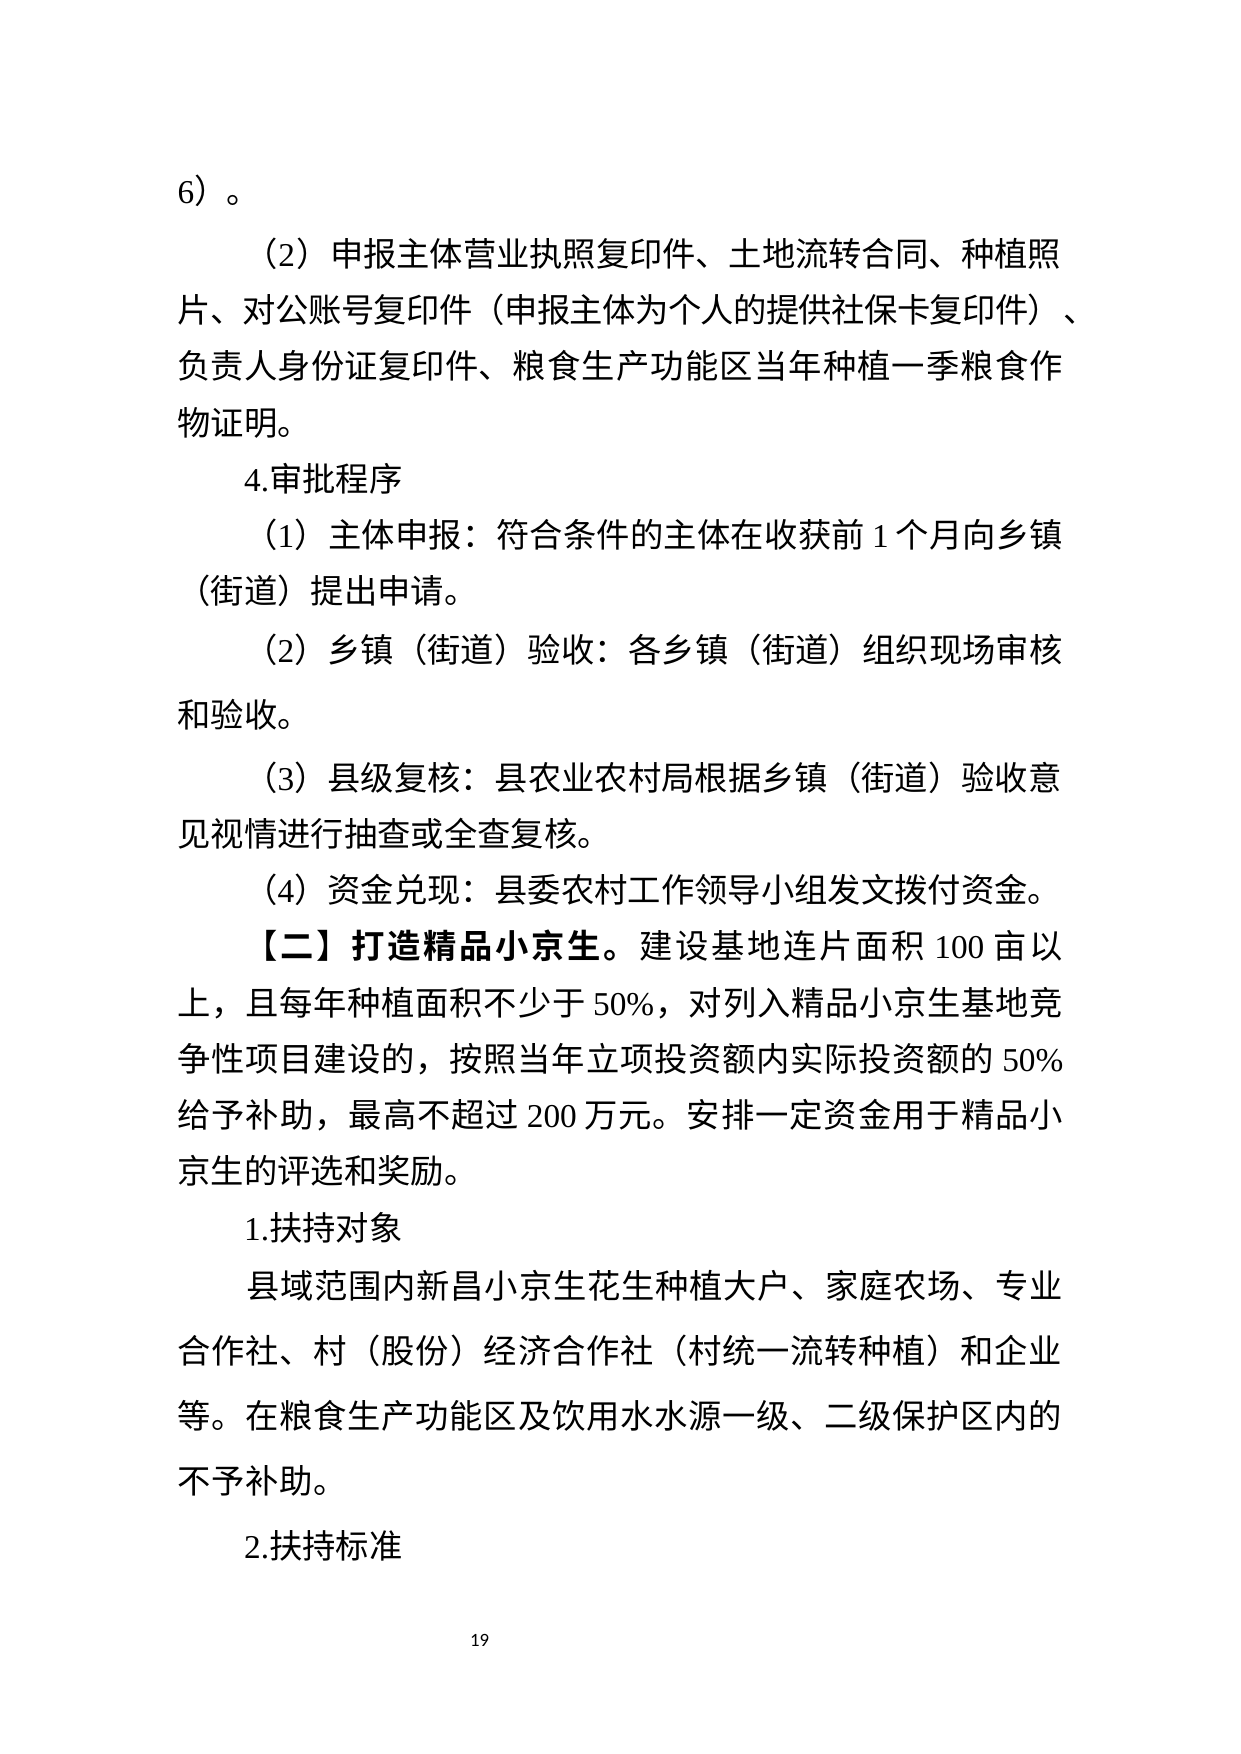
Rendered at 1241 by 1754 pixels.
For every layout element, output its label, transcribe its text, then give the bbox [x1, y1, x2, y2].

text （2）申报主体营业执照复印件、土地流转合同、种植照片、对公账号复印件（申报主体为个人的提供社保卡复印件）、负责人身份证复印件、粮食生产功能区当年种植一季粮食作物证明。 [177, 221, 1063, 446]
text 4.审批程序 [177, 446, 1063, 503]
text 1.扶持对象 [177, 1195, 1063, 1251]
text （4）资金兑现：县委农村工作领导小组发文拨付资金。 [177, 858, 1063, 914]
text （3）县级复核：县农业农村局根据乡镇（街道）验收意见视情进行抽查或全查复核。 [177, 745, 1063, 858]
text 【二】打造精品小京生。建设基地连片面积100亩以上，且每年种植面积不少于50%，对列入精品小京生基地竞争性项目建设的，按照当年立项投资额内实际投资额的50%给予补助，最高不超过200万元。安排一定资金用于精品小京生的评选和奖励。 [177, 914, 1063, 1195]
list 2.扶持标准 [177, 1511, 1063, 1576]
text （1）主体申报：符合条件的主体在收获前1个月向乡镇（街道）提出申请。 [177, 503, 1063, 615]
list 县域范围内新昌小京生花生种植大户、家庭农场、专业合作社、村（股份）经济合作社（村统一流转种植）和企业等。在粮食生产功能区及饮用水水源一级、二级保护区内的不予补助。 [177, 1251, 1063, 1511]
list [177, 156, 1063, 221]
text （2）乡镇（街道）验收：各乡镇（街道）组织现场审核和验收。 [177, 615, 1063, 745]
